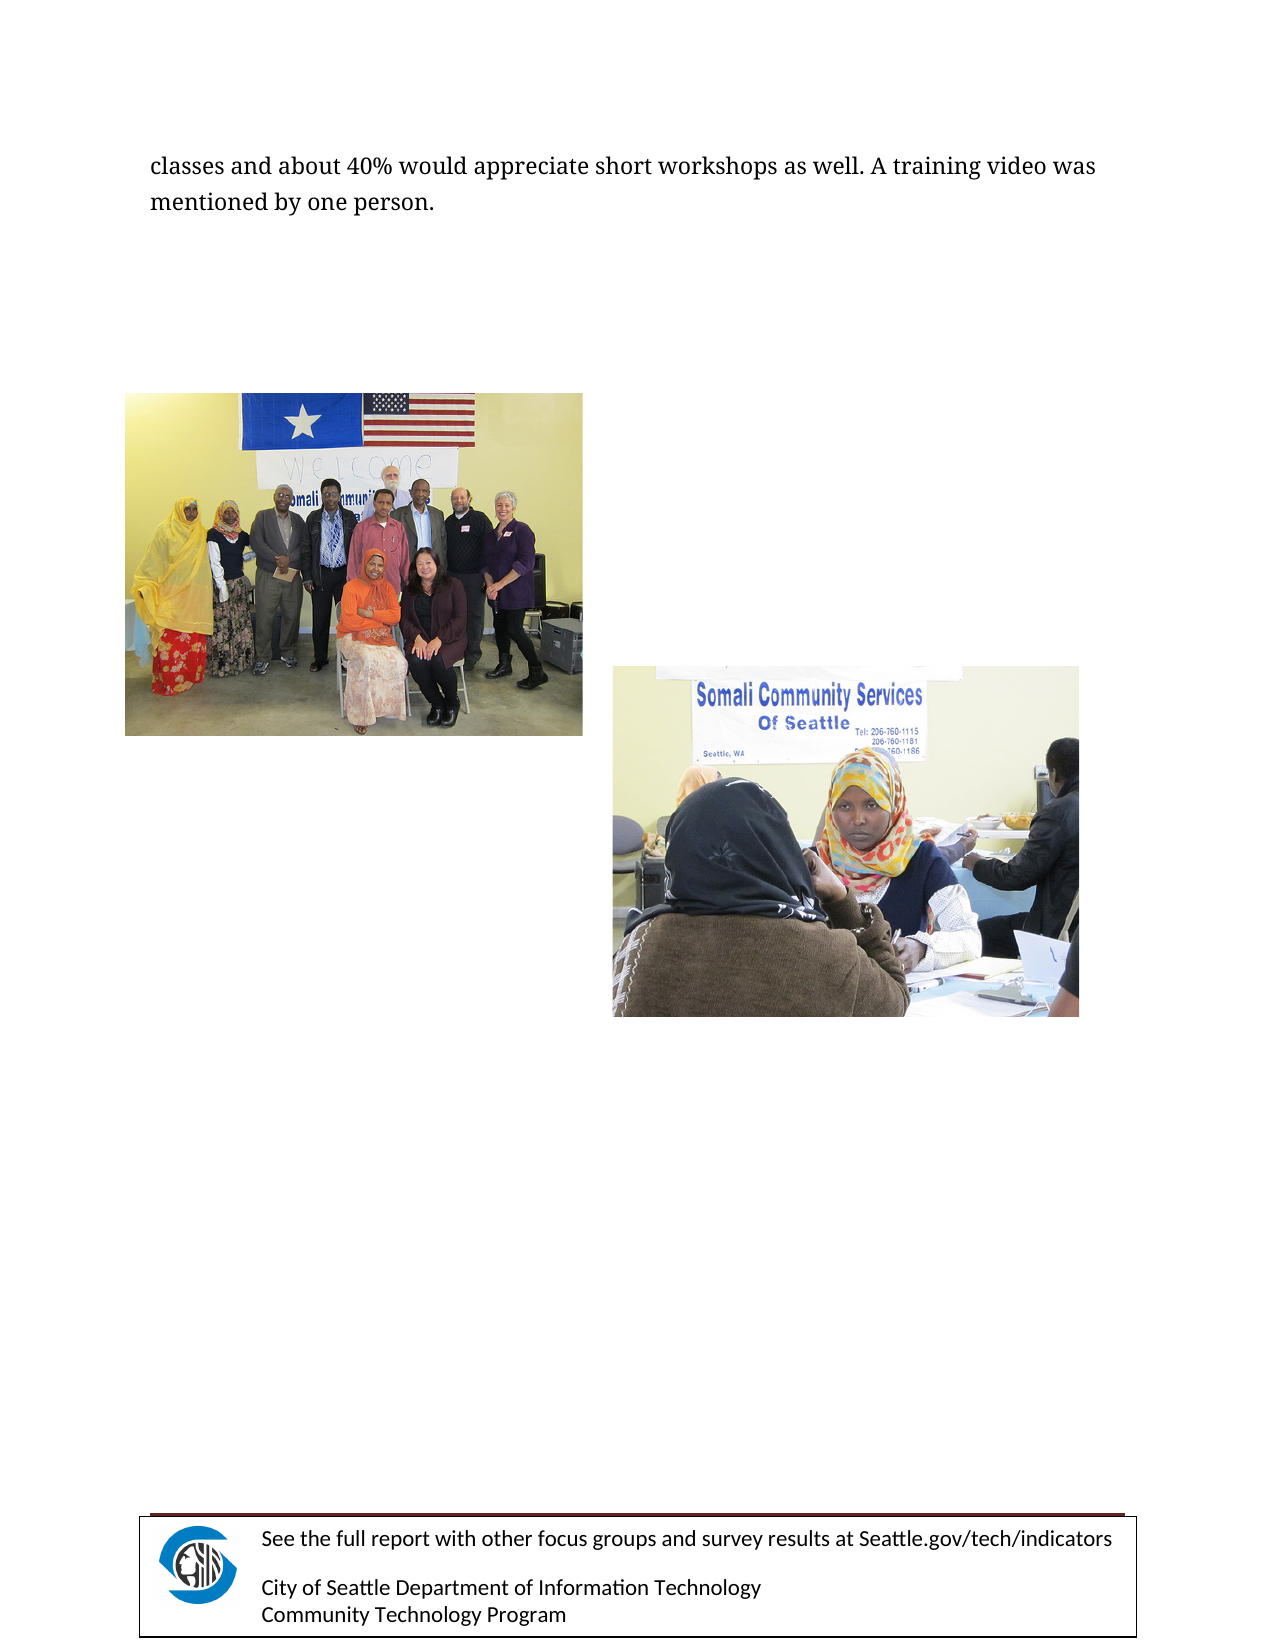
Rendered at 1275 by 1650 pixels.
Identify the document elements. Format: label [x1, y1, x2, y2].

list [150, 150, 1125, 217]
picture [125, 393, 583, 736]
picture [612, 666, 1080, 1017]
picture [154, 1524, 239, 1606]
